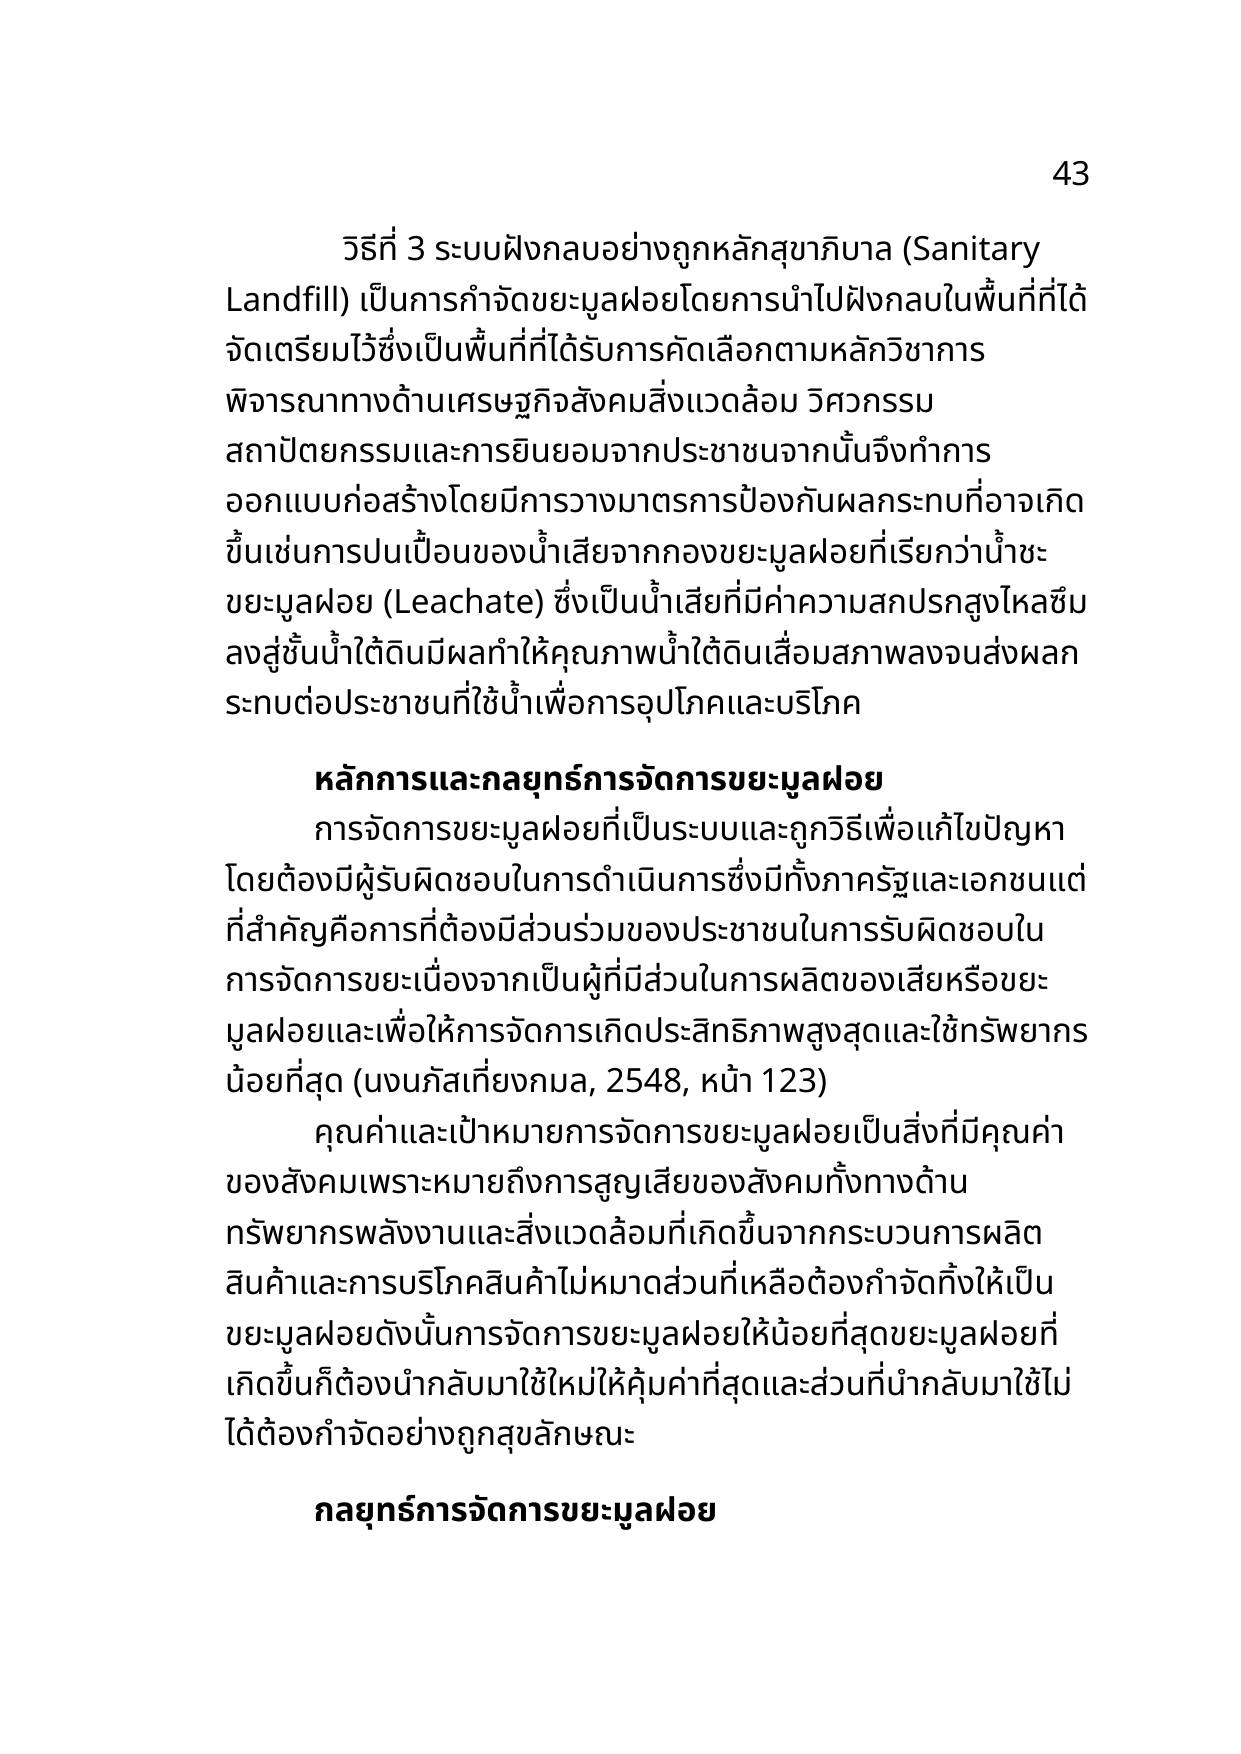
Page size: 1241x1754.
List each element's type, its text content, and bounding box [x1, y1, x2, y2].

text การจัดการขยะมูลฝอยที่เป็นระบบและถูกวิธีเพื่อแก้ไขปัญหาโดยต้องมีผู้รับผิดชอบในการดำเนินการซึ่งมีทั้งภาครัฐและเอกชนแต่ที่สำคัญคือการที่ต้องมีส่วนร่วมของประชาชนในการรับผิดชอบในการจัดการขยะเนื่องจากเป็นผู้ที่มีส่วนในการผลิตของเสียหรือขยะมูลฝอยและเพื่อให้การจัดการเกิดประสิทธิภาพสูงสุดและใช้ทรัพยากรน้อยที่สุด (นงนภัสเที่ยงกมล, 2548, หน้า123) [225, 805, 1090, 1108]
text วิธีที่ 3 ระบบฝังกลบอย่างถูกหลักสุขาภิบาล (Sanitary Landfill) เป็นการกำจัดขยะมูลฝอยโดยการนำไปฝังกลบในพื้นที่ที่ได้จัดเตรียมไว้ซึ่งเป็นพื้นที่ที่ได้รับการคัดเลือกตามหลักวิชาการพิจารณาทางด้านเศรษฐกิจสังคมสิ่งแวดล้อม วิศวกรรมสถาปัตยกรรมและการยินยอมจากประชาชนจากนั้นจึงทำการออกแบบก่อสร้างโดยมีการวางมาตรการป้องกันผลกระทบที่อาจเกิดขึ้นเช่นการปนเปื้อนของน้ำเสียจากกองขยะมูลฝอยที่เรียกว่าน้ำชะขยะมูลฝอย (Leachate) ซึ่งเป็นน้ำเสียที่มีค่าความสกปรกสูงไหลซึมลงสู่ชั้นน้ำใต้ดินมีผลทำให้คุณภาพน้ำใต้ดินเสื่อมสภาพลงจนส่งผลกระทบต่อประชาชนที่ใช้น้ำเพื่อการอุปโภคและบริโภค [225, 225, 1090, 730]
text หลักการและกลยุทธ์การจัดการขยะมูลฝอย [225, 755, 1090, 805]
text กลยุทธ์การจัดการขยะมูลฝอย [225, 1486, 1090, 1536]
text คุณค่าและเป้าหมายการจัดการขยะมูลฝอยเป็นสิ่งที่มีคุณค่าของสังคมเพราะหมายถึงการสูญเสียของสังคมทั้งทางด้านทรัพยากรพลังงานและสิ่งแวดล้อมที่เกิดขึ้นจากกระบวนการผลิตสินค้าและการบริโภคสินค้าไม่หมาดส่วนที่เหลือต้องกำจัดทิ้งให้เป็นขยะมูลฝอยดังนั้นการจัดการขยะมูลฝอยให้น้อยที่สุดขยะมูลฝอยที่เกิดขึ้นก็ต้องนำกลับมาใช้ใหม่ให้คุ้มค่าที่สุดและส่วนที่นำกลับมาใช้ไม่ได้ต้องกำจัดอย่างถูกสุขลักษณะ [225, 1108, 1090, 1461]
